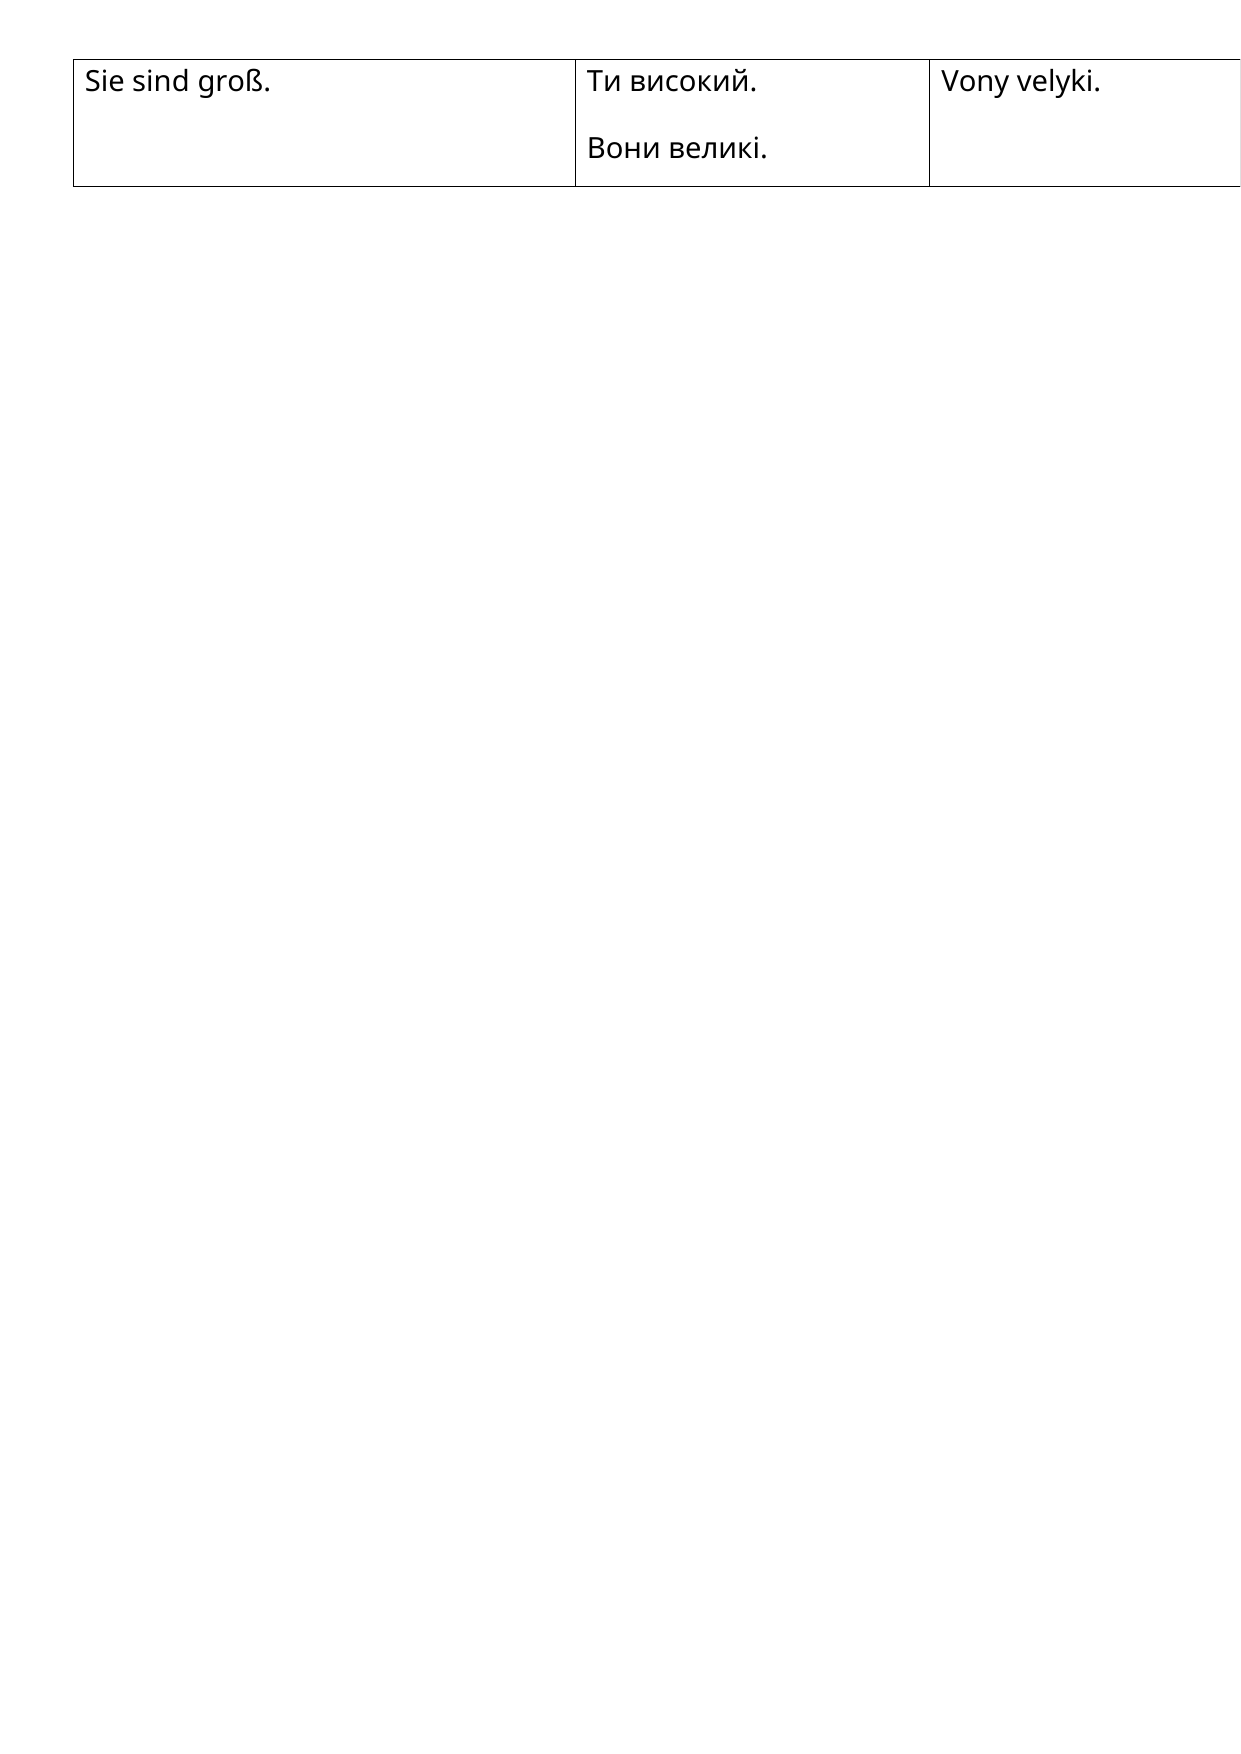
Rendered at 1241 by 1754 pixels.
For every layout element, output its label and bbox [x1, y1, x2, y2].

table_cell [74, 60, 575, 186]
table_cell [576, 60, 929, 186]
table_cell [930, 60, 1240, 186]
